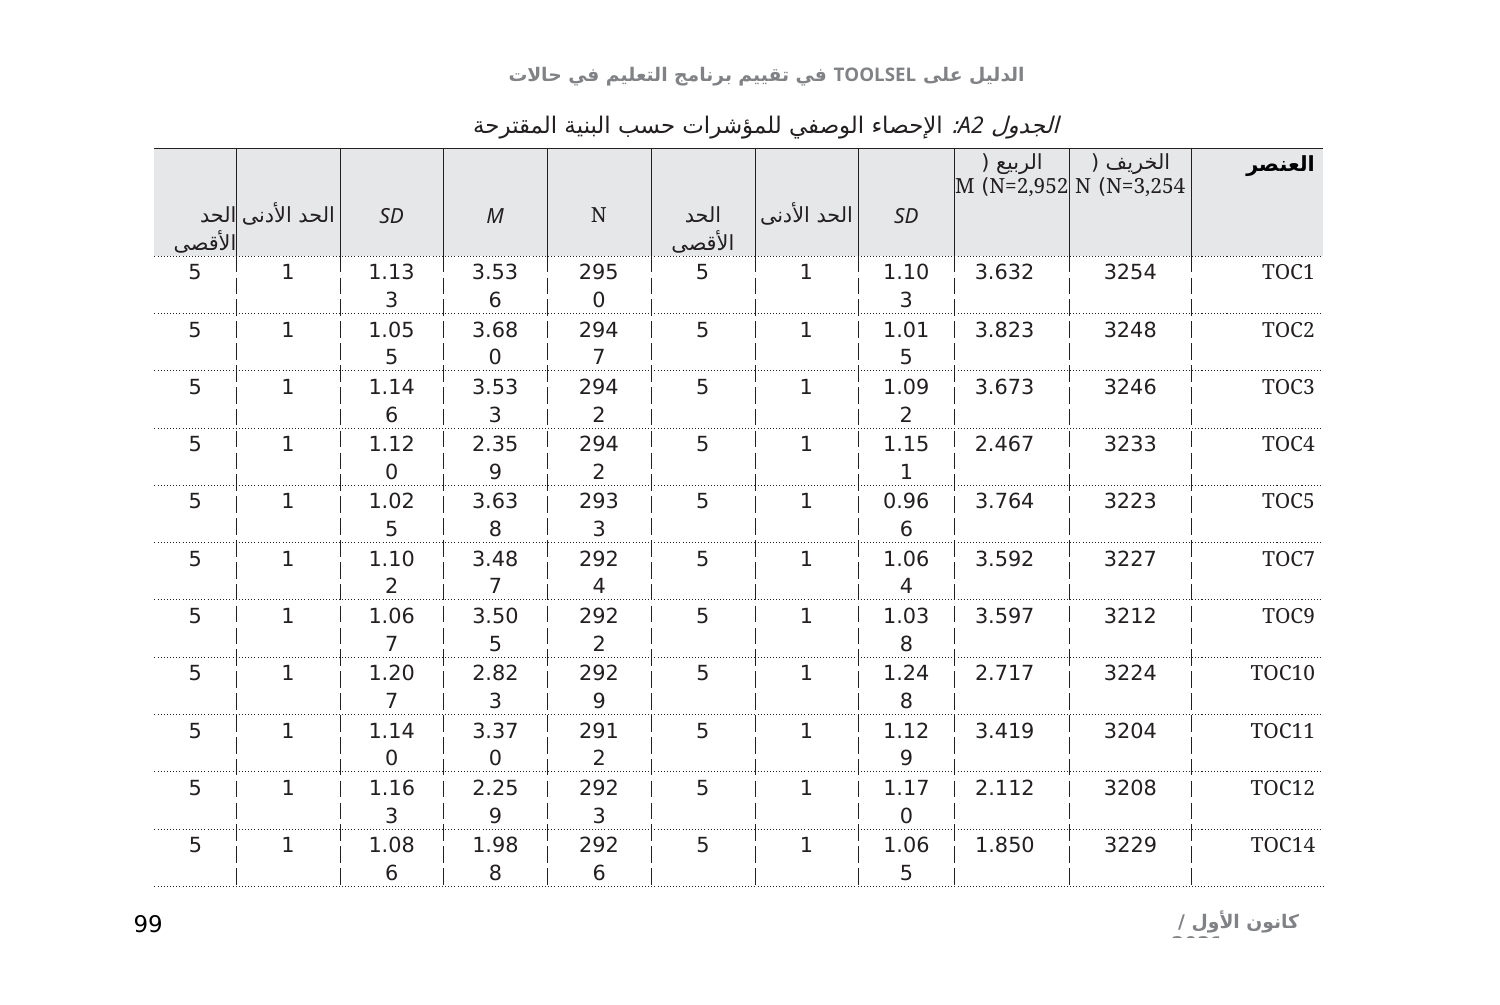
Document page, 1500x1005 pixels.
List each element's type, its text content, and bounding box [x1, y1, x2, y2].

table_cell 2.717 [955, 657, 1069, 714]
table_cell 5 [651, 599, 755, 657]
table_cell 1.025 [340, 485, 444, 542]
table_cell 1.140 [340, 714, 444, 771]
table_cell 1.248 [859, 657, 954, 714]
table_cell 2.467 [955, 428, 1069, 485]
table_cell 1 [755, 714, 858, 771]
table_cell 1.170 [859, 771, 954, 828]
table_header الربيع (N=2,952) M [955, 149, 1069, 256]
table_cell 5 [154, 485, 236, 542]
table_cell 3.632 [955, 256, 1069, 313]
table_cell 5 [154, 599, 236, 657]
table_cell TOC1 [1192, 256, 1323, 313]
table_cell 1.146 [340, 370, 444, 427]
table_cell 2942 [548, 370, 651, 427]
table_cell 1.850 [955, 829, 1069, 886]
table_cell 2933 [548, 485, 651, 542]
table_header الحد الأقصى [652, 149, 755, 256]
table_cell 2950 [548, 256, 651, 313]
table_cell 5 [651, 714, 755, 771]
table_cell 5 [154, 256, 236, 313]
table_cell 1.129 [859, 714, 954, 771]
table_cell TOC14 [1192, 829, 1323, 886]
table_cell 3208 [1069, 771, 1192, 828]
table_cell 3223 [1069, 485, 1192, 542]
table_cell 3204 [1069, 714, 1192, 771]
table_cell 1 [236, 599, 340, 657]
table_cell 3.370 [444, 714, 547, 771]
table_cell TOC11 [1192, 714, 1323, 771]
table_cell 5 [651, 370, 755, 427]
table_cell 1 [755, 542, 858, 599]
table_cell 1.163 [340, 771, 444, 828]
table_cell 1 [755, 599, 858, 657]
table_header N [548, 149, 651, 256]
table_cell 3.533 [444, 370, 547, 427]
table_cell 1 [755, 657, 858, 714]
table_cell 5 [651, 485, 755, 542]
table_cell 2.112 [955, 771, 1069, 828]
table_cell 1 [236, 485, 340, 542]
table_cell 5 [154, 771, 236, 828]
table_cell 2922 [548, 599, 651, 657]
table_cell TOC9 [1192, 599, 1323, 657]
table_cell 2.823 [444, 657, 547, 714]
table_cell 5 [154, 542, 236, 599]
table_header العنصر [1192, 149, 1323, 256]
table_cell 3227 [1069, 542, 1192, 599]
table_header الخريف (N=3,254) N [1070, 149, 1191, 256]
table_cell 1 [236, 256, 340, 313]
table_cell 5 [651, 256, 755, 313]
table_cell 5 [651, 829, 755, 886]
table_cell 1.133 [340, 256, 444, 313]
table_cell 2947 [548, 313, 651, 370]
table_cell 3.597 [955, 599, 1069, 657]
table_cell TOC4 [1192, 428, 1323, 485]
table_cell 3229 [1069, 829, 1192, 886]
table_cell 1.086 [340, 829, 444, 886]
table_cell 1.055 [340, 313, 444, 370]
table_cell 3.673 [955, 370, 1069, 427]
table_header الحد الأدنى [237, 149, 340, 256]
table_cell TOC10 [1192, 657, 1323, 714]
table_cell 3254 [1069, 256, 1192, 313]
table_cell 5 [154, 657, 236, 714]
table_cell 3212 [1069, 599, 1192, 657]
text الجدول A2: الإحصاء الوصفي للمؤشرات حسب البنية المقترحة [186, 109, 1346, 141]
table_cell 3.505 [444, 599, 547, 657]
table_cell 3.487 [444, 542, 547, 599]
table_cell 3.592 [955, 542, 1069, 599]
table_cell 5 [651, 542, 755, 599]
table_cell 1 [755, 771, 858, 828]
table_cell 2912 [548, 714, 651, 771]
table_cell 1.102 [340, 542, 444, 599]
table_cell 5 [154, 829, 236, 886]
table_cell 3246 [1069, 370, 1192, 427]
table_cell 5 [154, 313, 236, 370]
table_cell 5 [651, 657, 755, 714]
table_cell 3.680 [444, 313, 547, 370]
table_cell 1.065 [859, 829, 954, 886]
table_cell 1 [755, 485, 858, 542]
table_cell 1.988 [444, 829, 547, 886]
table_cell 3.419 [955, 714, 1069, 771]
table_cell 3.536 [444, 256, 547, 313]
table_cell 5 [154, 370, 236, 427]
table_cell 1 [755, 313, 858, 370]
table_cell 1 [236, 714, 340, 771]
table_cell 1 [755, 256, 858, 313]
table_cell 1 [236, 829, 340, 886]
table_cell 1 [755, 428, 858, 485]
table_cell 5 [154, 714, 236, 771]
table_cell 1.015 [859, 313, 954, 370]
table_header SD [859, 149, 954, 256]
table_cell 1 [236, 542, 340, 599]
table_cell 2.359 [444, 428, 547, 485]
table_cell 1.064 [859, 542, 954, 599]
table_cell 1 [236, 428, 340, 485]
table_cell 1 [236, 313, 340, 370]
table_cell 3233 [1069, 428, 1192, 485]
table_cell TOC7 [1192, 542, 1323, 599]
table_cell 1.151 [859, 428, 954, 485]
table_cell 3.823 [955, 313, 1069, 370]
table_cell 1 [755, 829, 858, 886]
table_cell 1.120 [340, 428, 444, 485]
table_cell 2929 [548, 657, 651, 714]
table_cell 1 [755, 370, 858, 427]
table_cell 5 [651, 313, 755, 370]
table_cell 1.092 [859, 370, 954, 427]
table_cell 3.638 [444, 485, 547, 542]
table_cell 1.207 [340, 657, 444, 714]
table_cell 2924 [548, 542, 651, 599]
table_cell 1.038 [859, 599, 954, 657]
table_cell 1 [236, 657, 340, 714]
table_cell TOC12 [1192, 771, 1323, 828]
table_cell 1.067 [340, 599, 444, 657]
table_cell TOC5 [1192, 485, 1323, 542]
table_cell 5 [651, 771, 755, 828]
table_cell 1.103 [859, 256, 954, 313]
table_cell TOC2 [1192, 313, 1323, 370]
table_cell 3248 [1069, 313, 1192, 370]
table_header الحد الأدنى [756, 149, 858, 256]
table_cell 2.259 [444, 771, 547, 828]
table_header الحد الأقصى [154, 149, 236, 256]
table_header M [444, 149, 547, 256]
table_header SD [341, 149, 443, 256]
table_cell 2926 [548, 829, 651, 886]
table_cell 5 [651, 428, 755, 485]
table_cell TOC3 [1192, 370, 1323, 427]
table_cell 1 [236, 370, 340, 427]
table_cell 0.966 [859, 485, 954, 542]
table_cell 1 [236, 771, 340, 828]
table_cell 5 [154, 428, 236, 485]
table_cell 3.764 [955, 485, 1069, 542]
table_cell 3224 [1069, 657, 1192, 714]
table_cell 2942 [548, 428, 651, 485]
table_cell 2923 [548, 771, 651, 828]
